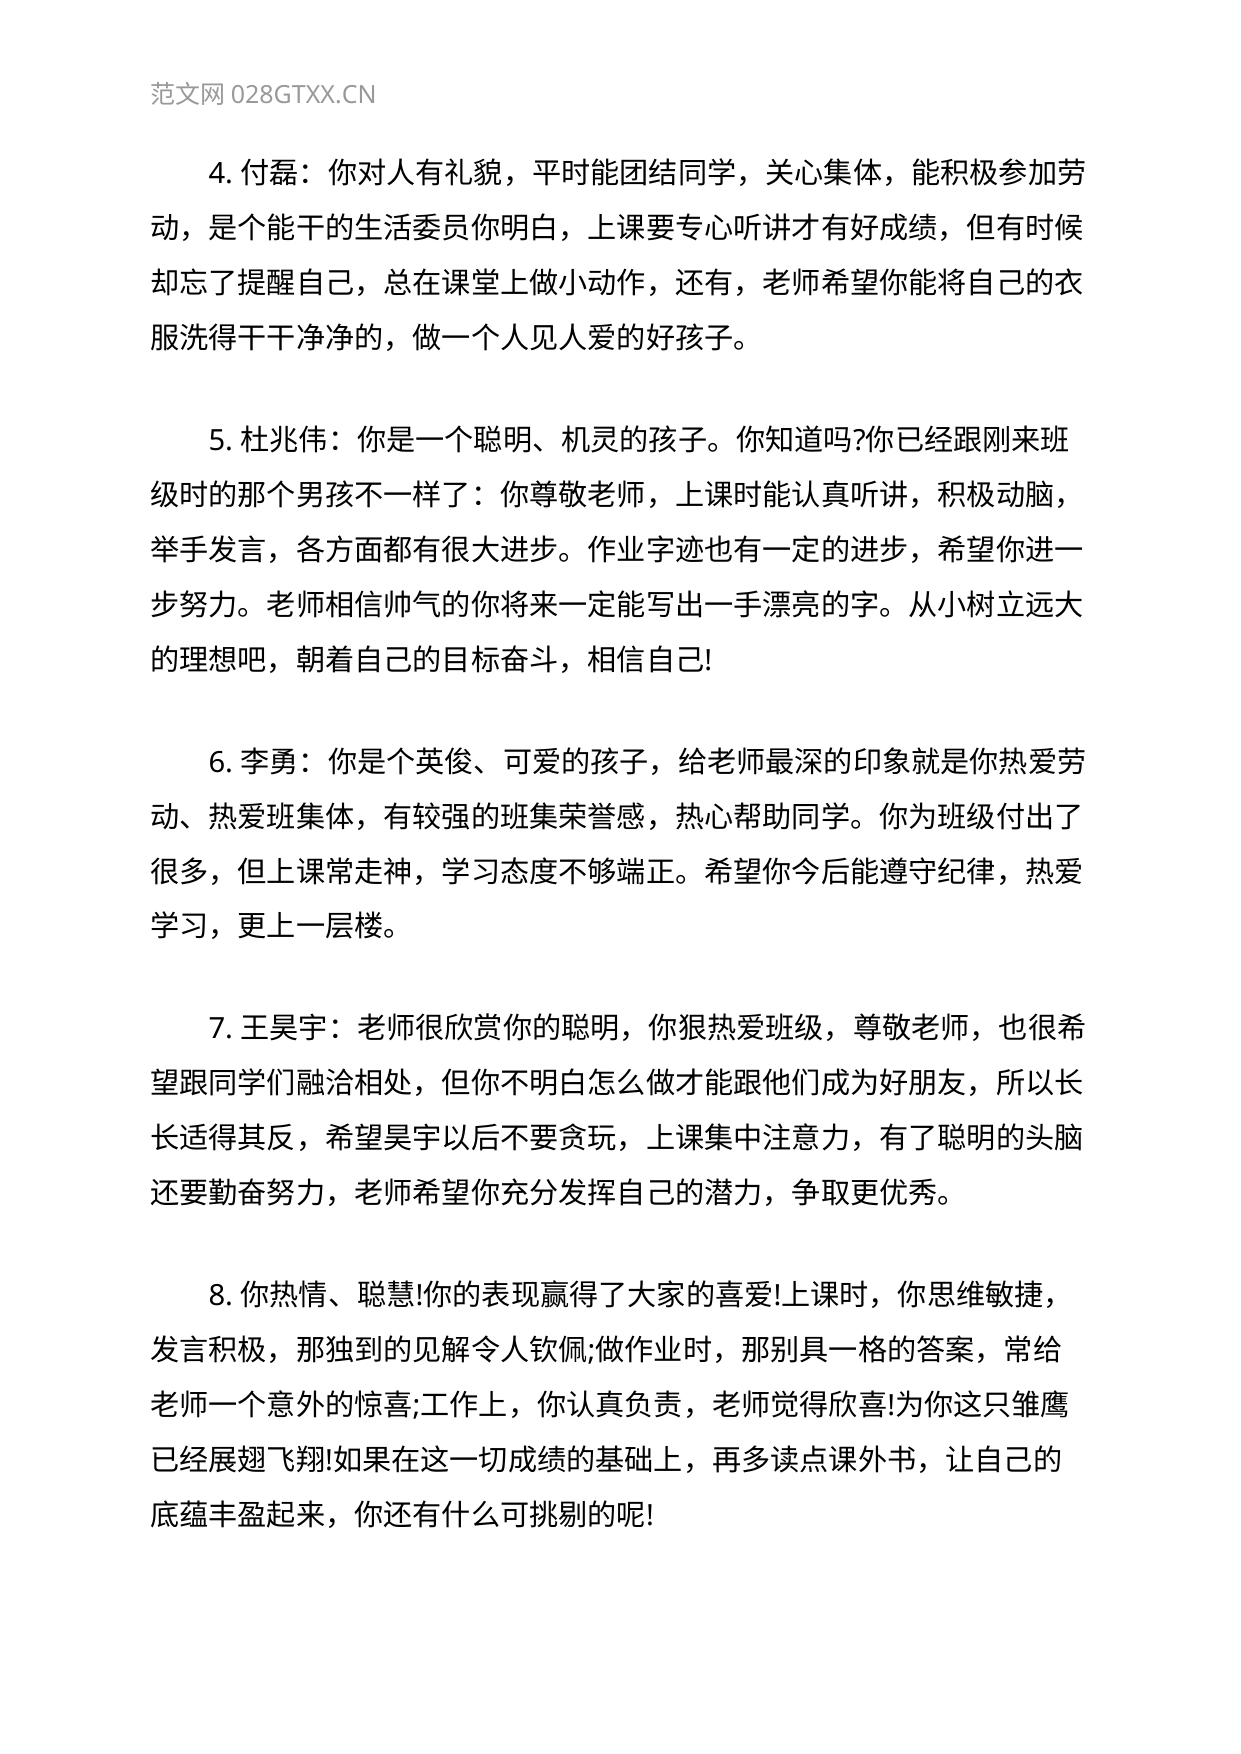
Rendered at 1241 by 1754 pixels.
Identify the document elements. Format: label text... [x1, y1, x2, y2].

text 4. 付磊：你对人有礼貌，平时能团结同学，关心集体，能积极参加劳动，是个能干的生活委员你明白，上课要专心听讲才有好成绩，但有时候却忘了提醒自己，总在课堂上做小动作，还有，老师希望你能将自己的衣服洗得干干净净的，做一个人见人爱的好孩子。 [150, 150, 1090, 357]
text 8. 你热情、聪慧!你的表现赢得了大家的喜爱!上课时，你思维敏捷，发言积极，那独到的见解令人钦佩;做作业时，那别具一格的答案，常给老师一个意外的惊喜;工作上，你认真负责，老师觉得欣喜!为你这只雏鹰已经展翅飞翔!如果在这一切成绩的基础上，再多读点课外书，让自己的底蕴丰盈起来，你还有什么可挑剔的呢! [150, 1271, 1090, 1534]
text 5. 杜兆伟：你是一个聪明、机灵的孩子。你知道吗?你已经跟刚来班级时的那个男孩不一样了：你尊敬老师，上课时能认真听讲，积极动脑，举手发言，各方面都有很大进步。作业字迹也有一定的进步，希望你进一步努力。老师相信帅气的你将来一定能写出一手漂亮的字。从小树立远大的理想吧，朝着自己的目标奋斗，相信自己! [150, 417, 1090, 679]
text 6. 李勇：你是个英俊、可爱的孩子，给老师最深的印象就是你热爱劳动、热爱班集体，有较强的班集荣誉感，热心帮助同学。你为班级付出了很多，但上课常走神，学习态度不够端正。希望你今后能遵守纪律，热爱学习，更上一层楼。 [150, 738, 1090, 945]
text 7. 王昊宇：老师很欣赏你的聪明，你狠热爱班级，尊敬老师，也很希望跟同学们融洽相处，但你不明白怎么做才能跟他们成为好朋友，所以长长适得其反，希望昊宇以后不要贪玩，上课集中注意力，有了聪明的头脑还要勤奋努力，老师希望你充分发挥自己的潜力，争取更优秀。 [150, 1005, 1090, 1212]
